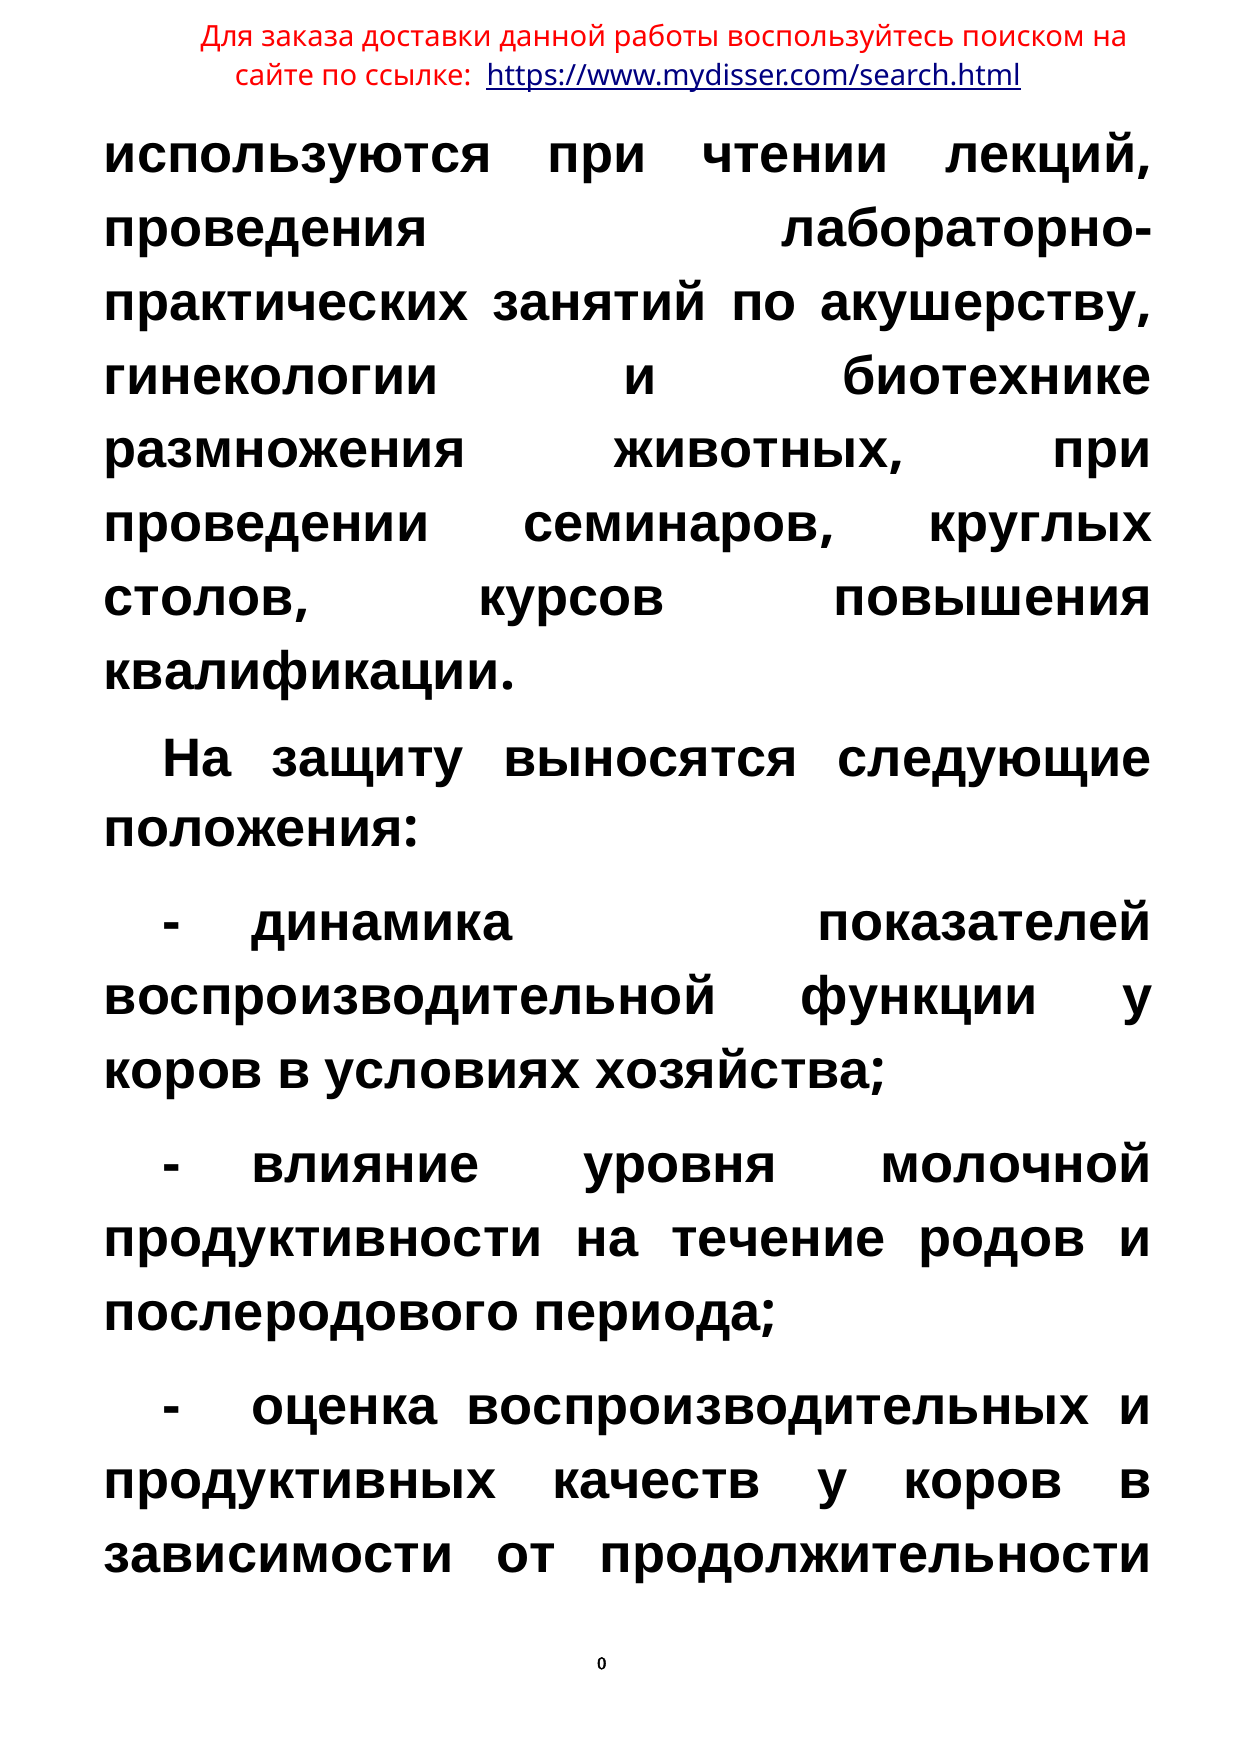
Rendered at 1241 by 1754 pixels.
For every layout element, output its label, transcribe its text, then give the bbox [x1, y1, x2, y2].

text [103, 115, 1152, 705]
text - влияние уровня молочной продуктивности на течение родов и послеродового периода; [103, 1125, 1152, 1346]
text - динамика показателей воспроизводительной функции у коров в условиях хозяйства; [103, 883, 1152, 1104]
text На защиту выносятся следующие положения: [103, 726, 1152, 862]
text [103, 1367, 1152, 1588]
